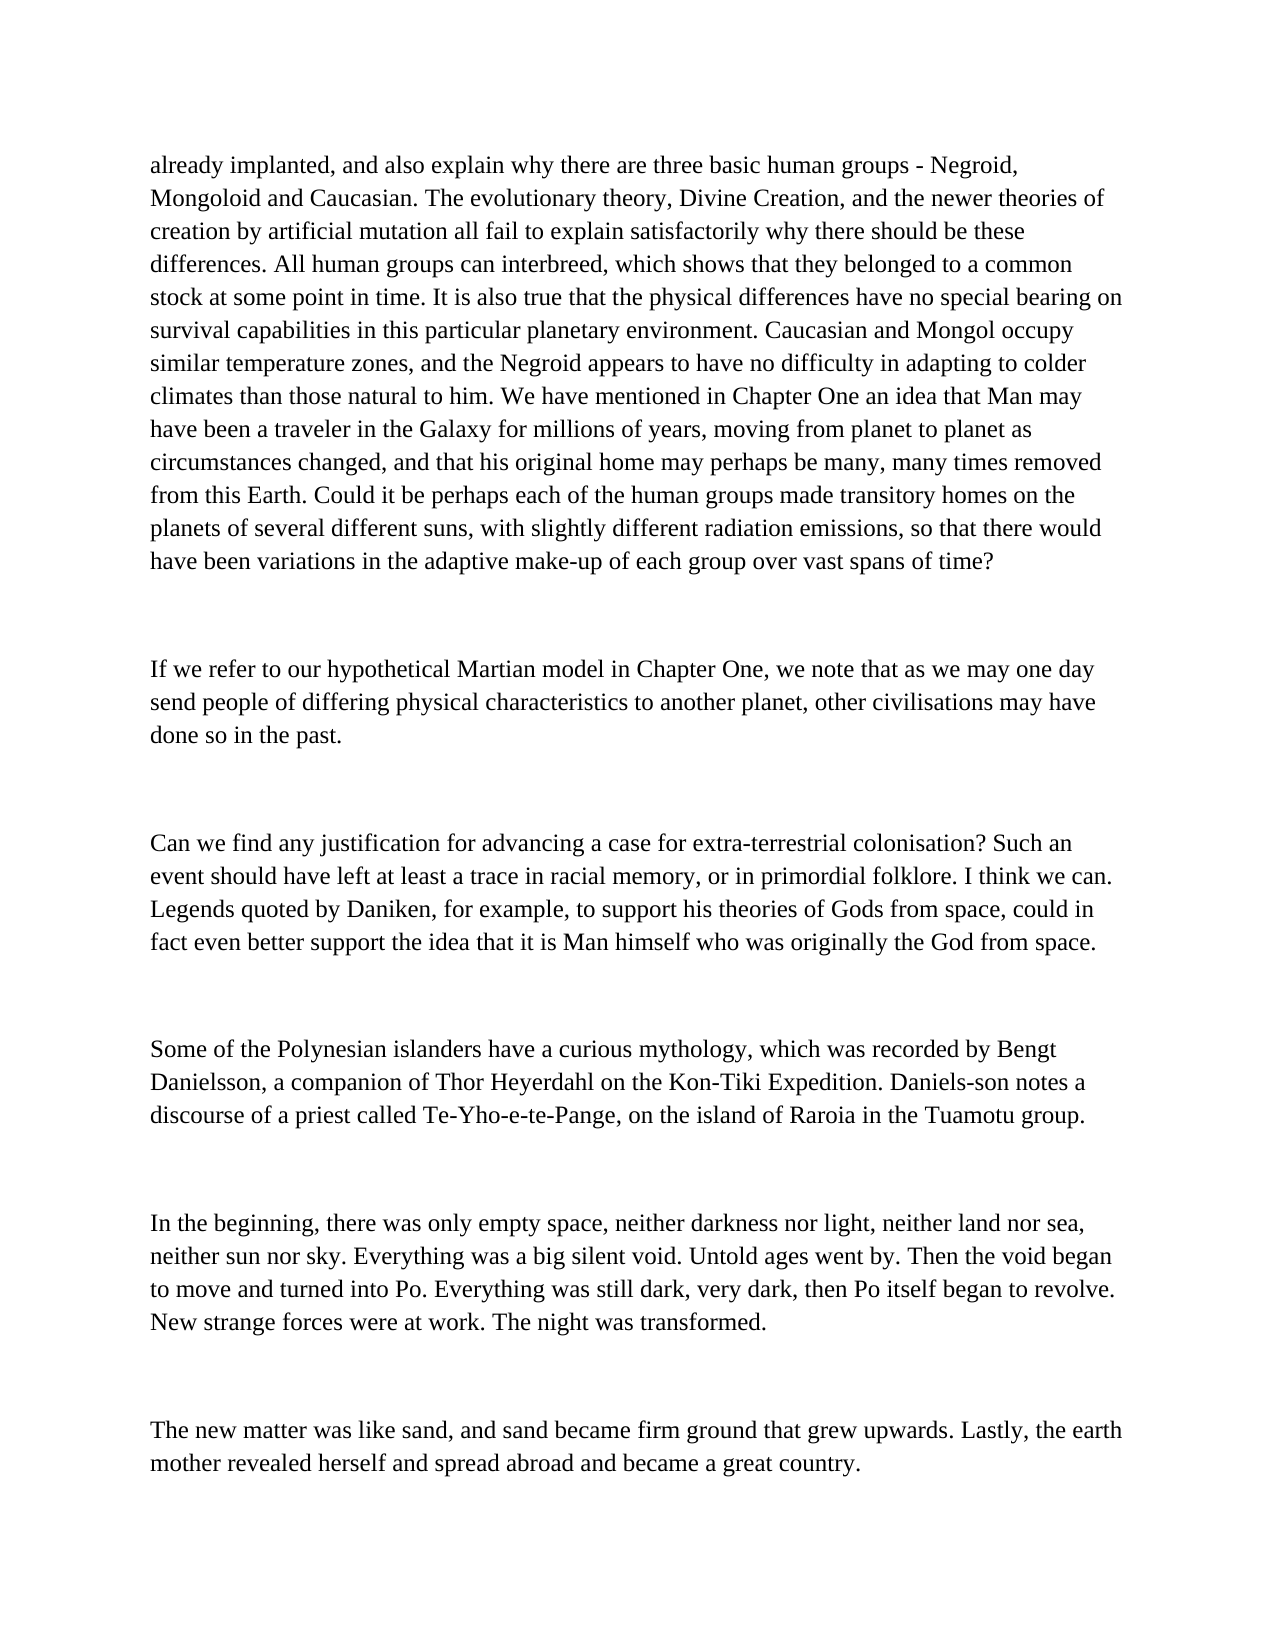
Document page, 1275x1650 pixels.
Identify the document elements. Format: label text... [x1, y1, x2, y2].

text In the beginning, there was only empty space, neither darkness nor light, neither land nor sea, neither sun nor sky. Everything was a big silent void. Untold ages went by. Then the void began to move and turned into Po. Everything was still dark, very dark, then Po itself began to revolve. New strange forces were at work. The night was transformed. [150, 1208, 1125, 1336]
text If we refer to our hypothetical Martian model in Chapter One, we note that as we may one day send people of differing physical characteristics to another planet, other civilisations may have done so in the past. [150, 654, 1125, 749]
text Some of the Polynesian islanders have a curious mythology, which was recorded by Bengt Danielsson, a companion of Thor Heyerdahl on the Kon-Tiki Expedition. Daniels-son notes a discourse of a priest called Te-Yho-e-te-Pange, on the island of Raroia in the Tuamotu group. [150, 1034, 1125, 1129]
text The new matter was like sand, and sand became firm ground that grew upwards. Lastly, the earth mother revealed herself and spread abroad and became a great country. [150, 1415, 1125, 1477]
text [150, 150, 1125, 575]
text Can we find any justification for advancing a case for extra-terrestrial colonisation? Such an event should have left at least a trace in racial memory, or in primordial folklore. I think we can. Legends quoted by Daniken, for example, to support his theories of Gods from space, could in fact even better support the idea that it is Man himself who was originally the God from space. [150, 828, 1125, 956]
